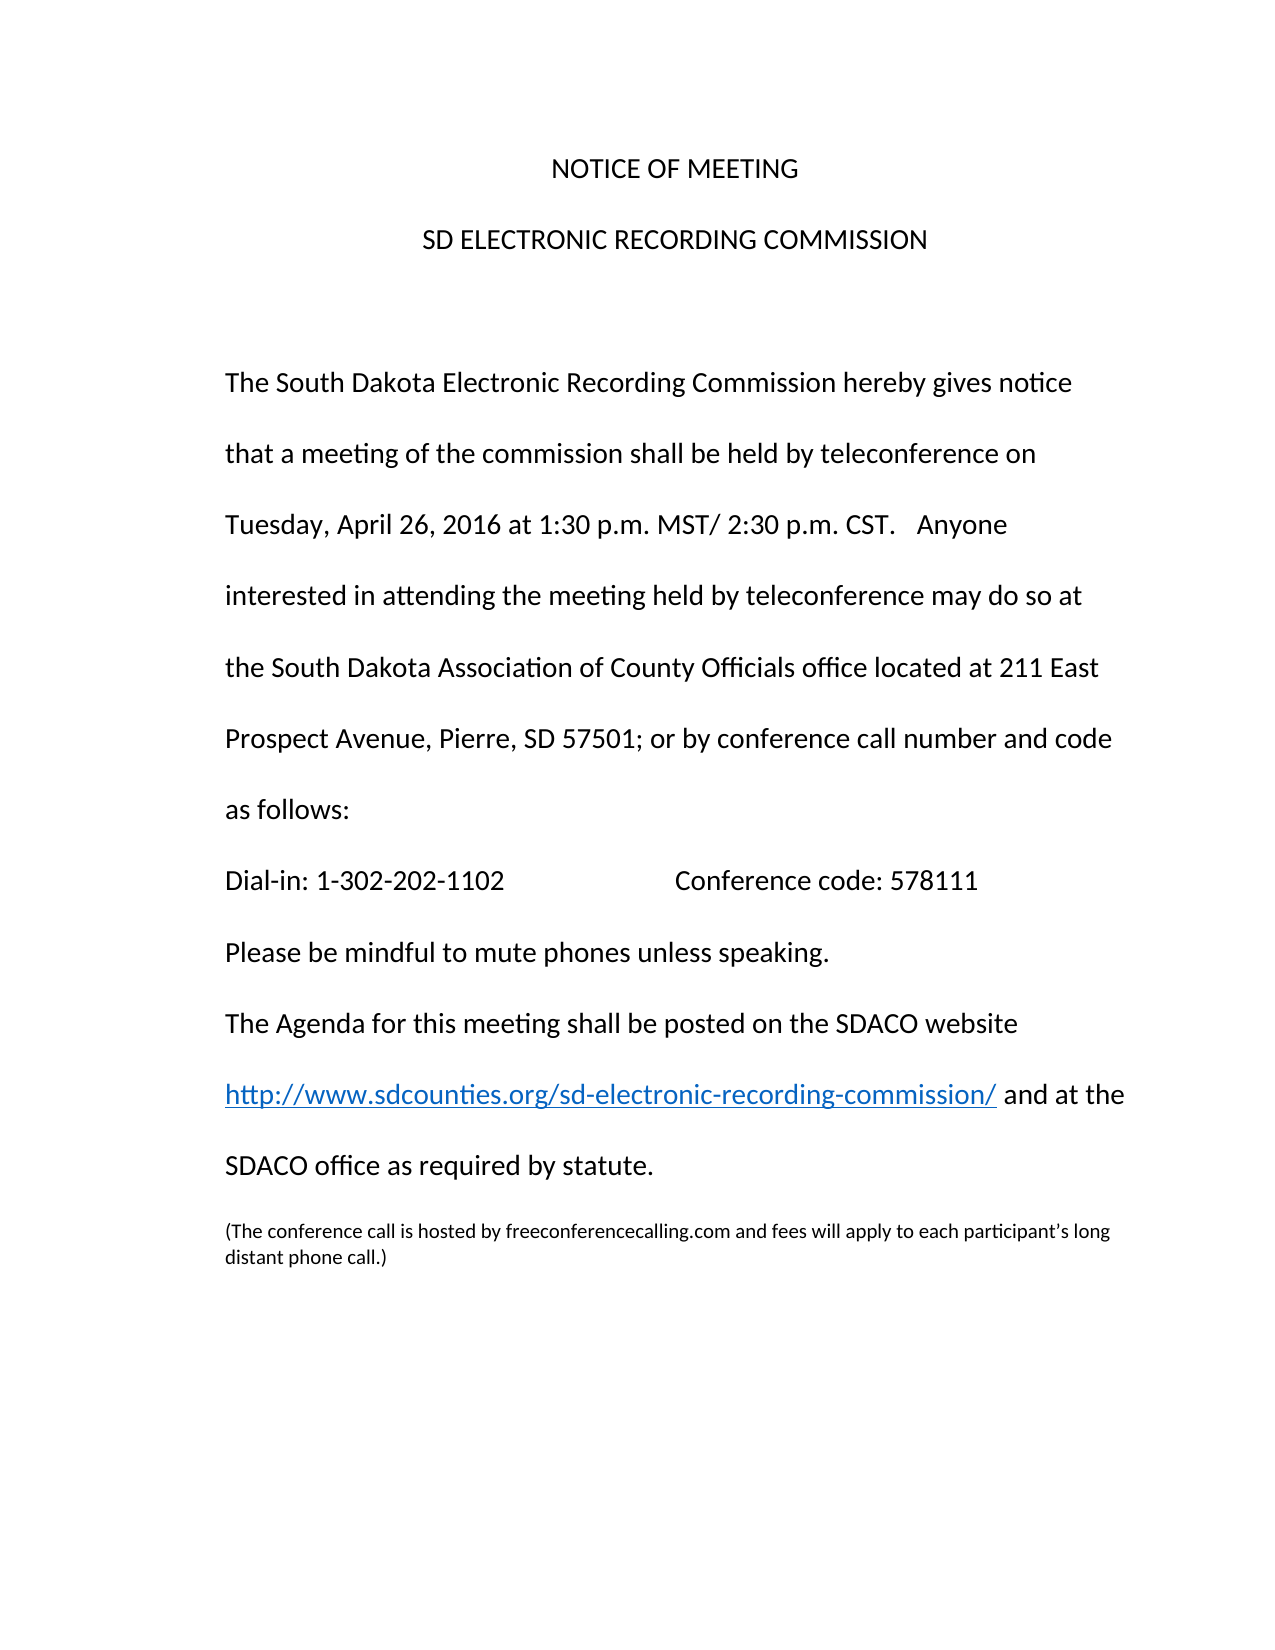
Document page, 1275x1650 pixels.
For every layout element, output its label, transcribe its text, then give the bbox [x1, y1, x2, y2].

text The Agenda for this meeting shall be posted on the SDACO website http://www.sdcounties.org/sd-electronic-recording-commission/ and at the SDACO office as required by statute. [225, 1005, 1125, 1183]
text NOTICE OF MEETING [225, 150, 1125, 186]
text The South Dakota Electronic Recording Commission hereby gives notice that a meeting of the commission shall be held by teleconference on Tuesday, April 26, 2016 at 1:30 p.m. MST/ 2:30 p.m. CST. Anyone interested in attending the meeting held by teleconference may do so at the South Dakota Association of County Officials office located at 211 East Prospect Avenue, Pierre, SD 57501; or by conference call number and code as follows: Dial-in: 1-302-202-1102 Conference code: 578111 [225, 364, 1125, 898]
text Please be mindful to mute phones unless speaking. [150, 934, 1125, 969]
text (The conference call is hosted by freeconferencecalling.com and fees will apply to each participant’s long distant phone call.) [225, 1219, 1125, 1269]
text SD ELECTRONIC RECORDING COMMISSION [225, 221, 1125, 257]
